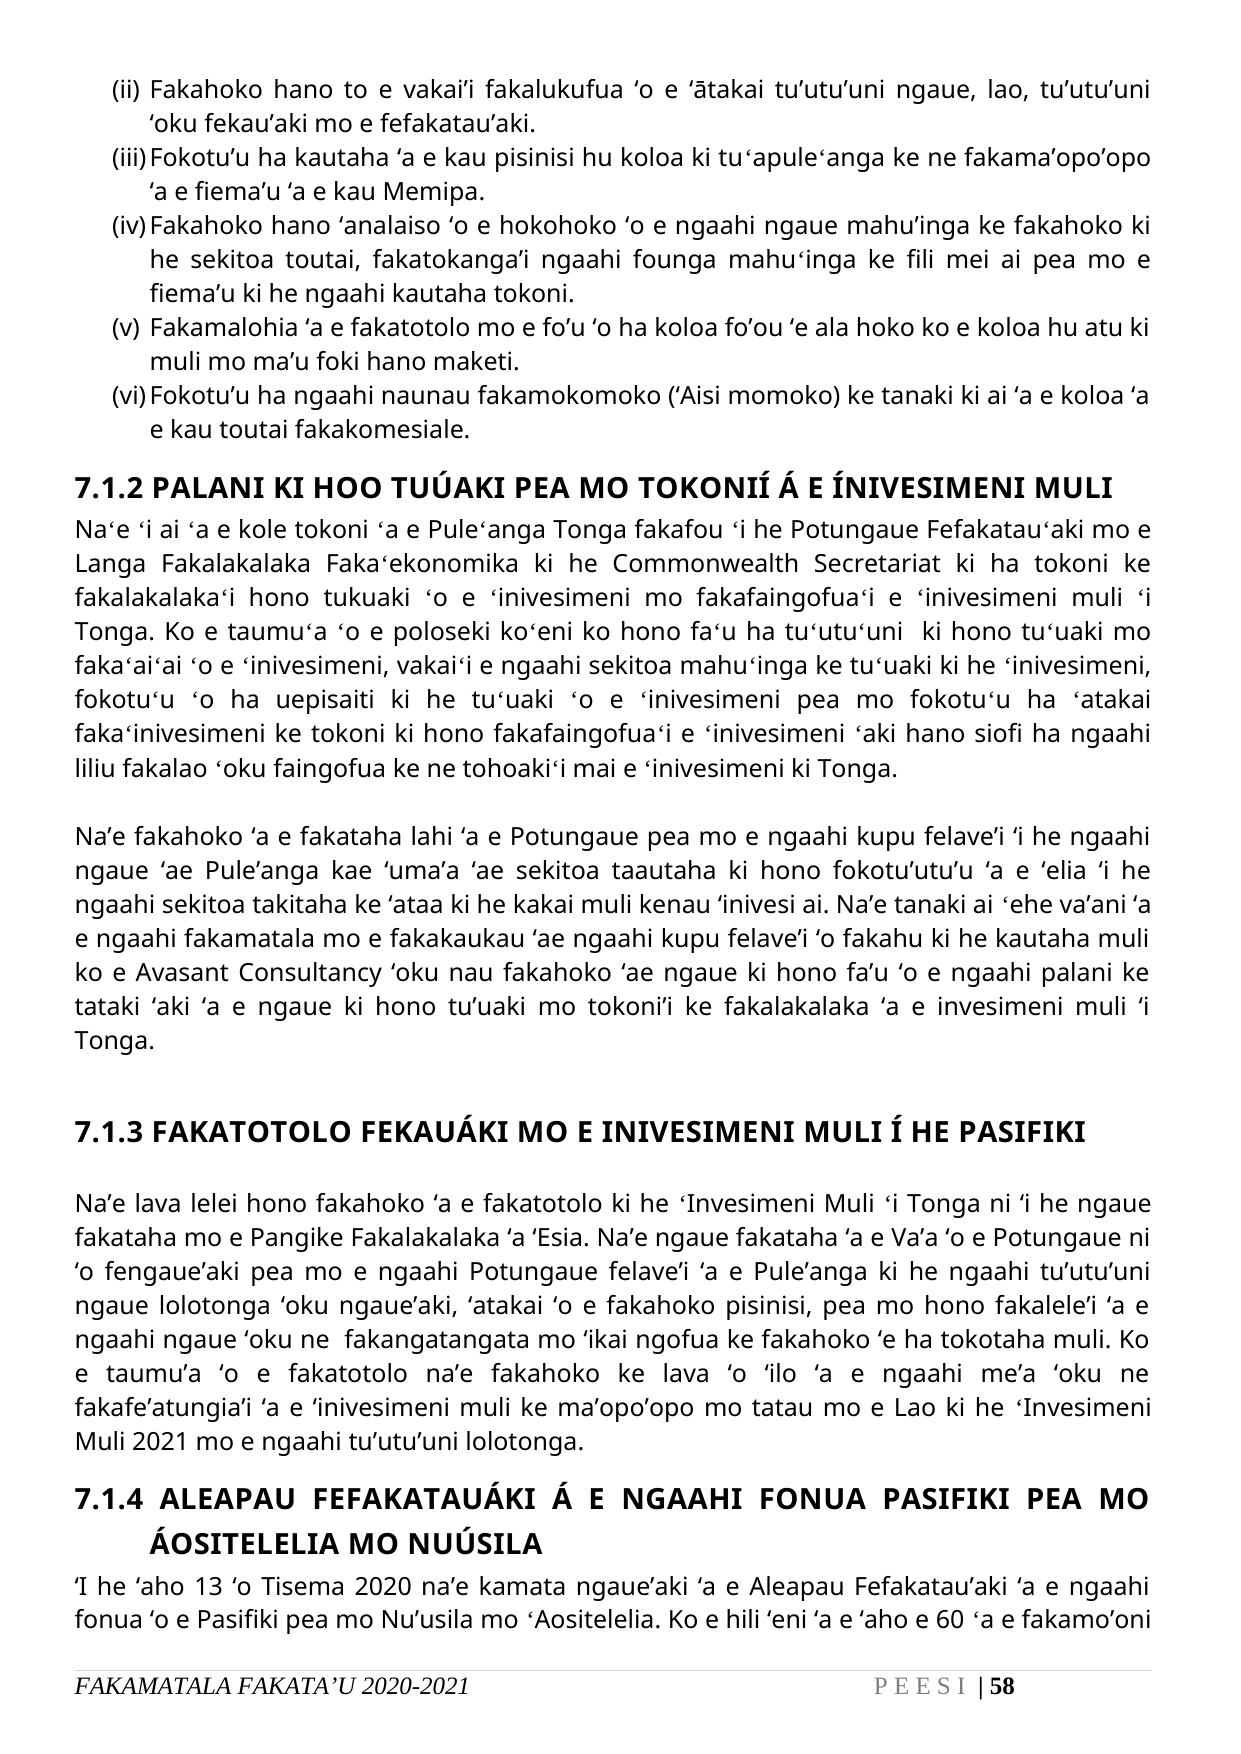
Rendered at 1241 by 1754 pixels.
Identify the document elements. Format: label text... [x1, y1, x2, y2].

list Fakahoko hano to e vakai’i fakalukufua ‘o e ‘ātakai tu’utu’uni ngaue, lao, tu’utu’uni ‘oku fekau’aki mo e fefakatau’aki. [112, 71, 1152, 139]
list Fokotu’u ha ngaahi naunau fakamokomoko (‘Aisi momoko) ke tanaki ki ai ‘a e koloa ‘a e kau toutai fakakomesiale. [112, 378, 1152, 446]
subtitle 7.1.4 ALEAPAU FEFAKATAUÁKI Á E NGAAHI FONUA PASIFIKI PEA MO ÁOSITELELIA MO NUÚSILA [74, 1478, 1152, 1563]
text Na’e lava lelei hono fakahoko ‘a e fakatotolo ki he ʻInvesimeni Muli ʻi Tonga ni ‘i he ngaue fakataha mo e Pangike Fakalakalaka ‘a ‘Esia. Na’e ngaue fakataha ‘a e Va’a ‘o e Potungaue ni ‘o fengaue’aki pea mo e ngaahi Potungaue felave’i ‘a e Pule’anga ki he ngaahi tu’utu’uni ngaue lolotonga ‘oku ngaue’aki, ‘atakai ‘o e fakahoko pisinisi, pea mo hono fakalele’i ‘a e ngaahi ngaue ‘oku ne fakangatangata mo ‘ikai ngofua ke fakahoko ‘e ha tokotaha muli. Ko e taumu’a ‘o e fakatotolo na’e fakahoko ke lava ‘o ‘ilo ‘a e ngaahi me’a ‘oku ne fakafe’atungia’i ‘a e ‘inivesimeni muli ke ma’opo’opo mo tatau mo e Lao ki he ʻInvesimeni Muli 2021 mo e ngaahi tu’utu’uni lolotonga. [74, 1185, 1152, 1458]
list Fakahoko hano ‘analaiso ‘o e hokohoko ‘o e ngaahi ngaue mahu’inga ke fakahoko ki he sekitoa toutai, fakatokanga’i ngaahi founga mahuʻinga ke fili mei ai pea mo e fiema’u ki he ngaahi kautaha tokoni. [112, 208, 1152, 310]
list Fokotu’u ha kautaha ‘a e kau pisinisi hu koloa ki tuʻapuleʻanga ke ne fakama’opo’opo ‘a e fiema’u ‘a e kau Memipa. [112, 139, 1152, 208]
subtitle 7.1.2 PALANI KI HOO TUÚAKI PEA MO TOKONIÍ Á E ÍNIVESIMENI MULI [74, 467, 1152, 507]
text Naʻe ʻi ai ʻa e kole tokoni ʻa e Puleʻanga Tonga fakafou ʻi he Potungaue Fefakatauʻaki mo e Langa Fakalakalaka Fakaʻekonomika ki he Commonwealth Secretariat ki ha tokoni ke fakalakalakaʻi hono tukuaki ʻo e ʻinivesimeni mo fakafaingofuaʻi e ʻinivesimeni muli ʻi Tonga. Ko e taumuʻa ʻo e poloseki koʻeni ko hono faʻu ha tuʻutuʻuni ki hono tuʻuaki mo fakaʻaiʻai ʻo e ʻinivesimeni, vakaiʻi e ngaahi sekitoa mahuʻinga ke tuʻuaki ki he ʻinivesimeni, fokotuʻu ʻo ha uepisaiti ki he tuʻuaki ʻo e ʻinivesimeni pea mo fokotuʻu ha ʻatakai fakaʻinivesimeni ke tokoni ki hono fakafaingofuaʻi e ʻinivesimeni ʻaki hano siofi ha ngaahi liliu fakalao ʻoku faingofua ke ne tohoakiʻi mai e ʻinivesimeni ki Tonga. [74, 512, 1152, 784]
list Fakamalohia ‘a e fakatotolo mo e fo’u ‘o ha koloa fo’ou ‘e ala hoko ko e koloa hu atu ki muli mo ma’u foki hano maketi. [112, 310, 1152, 378]
subtitle 7.1.3 FAKATOTOLO FEKAUÁKI MO E INIVESIMENI MULI Í HE PASIFIKI [74, 1112, 1152, 1151]
text Na’e fakahoko ‘a e fakataha lahi ‘a e Potungaue pea mo e ngaahi kupu felave’i ‘i he ngaahi ngaue ‘ae Pule’anga kae ‘uma’a ‘ae sekitoa taautaha ki hono fokotu’utu’u ‘a e ‘elia ‘i he ngaahi sekitoa takitaha ke ‘ataa ki he kakai muli kenau ‘inivesi ai. Na’e tanaki ai ʻehe va’ani ‘a e ngaahi fakamatala mo e fakakaukau ‘ae ngaahi kupu felave’i ‘o fakahu ki he kautaha muli ko e Avasant Consultancy ‘oku nau fakahoko ‘ae ngaue ki hono fa’u ‘o e ngaahi palani ke tataki ‘aki ‘a e ngaue ki hono tu’uaki mo tokoni’i ke fakalakalaka ‘a e invesimeni muli ‘i Tonga. [74, 818, 1152, 1057]
